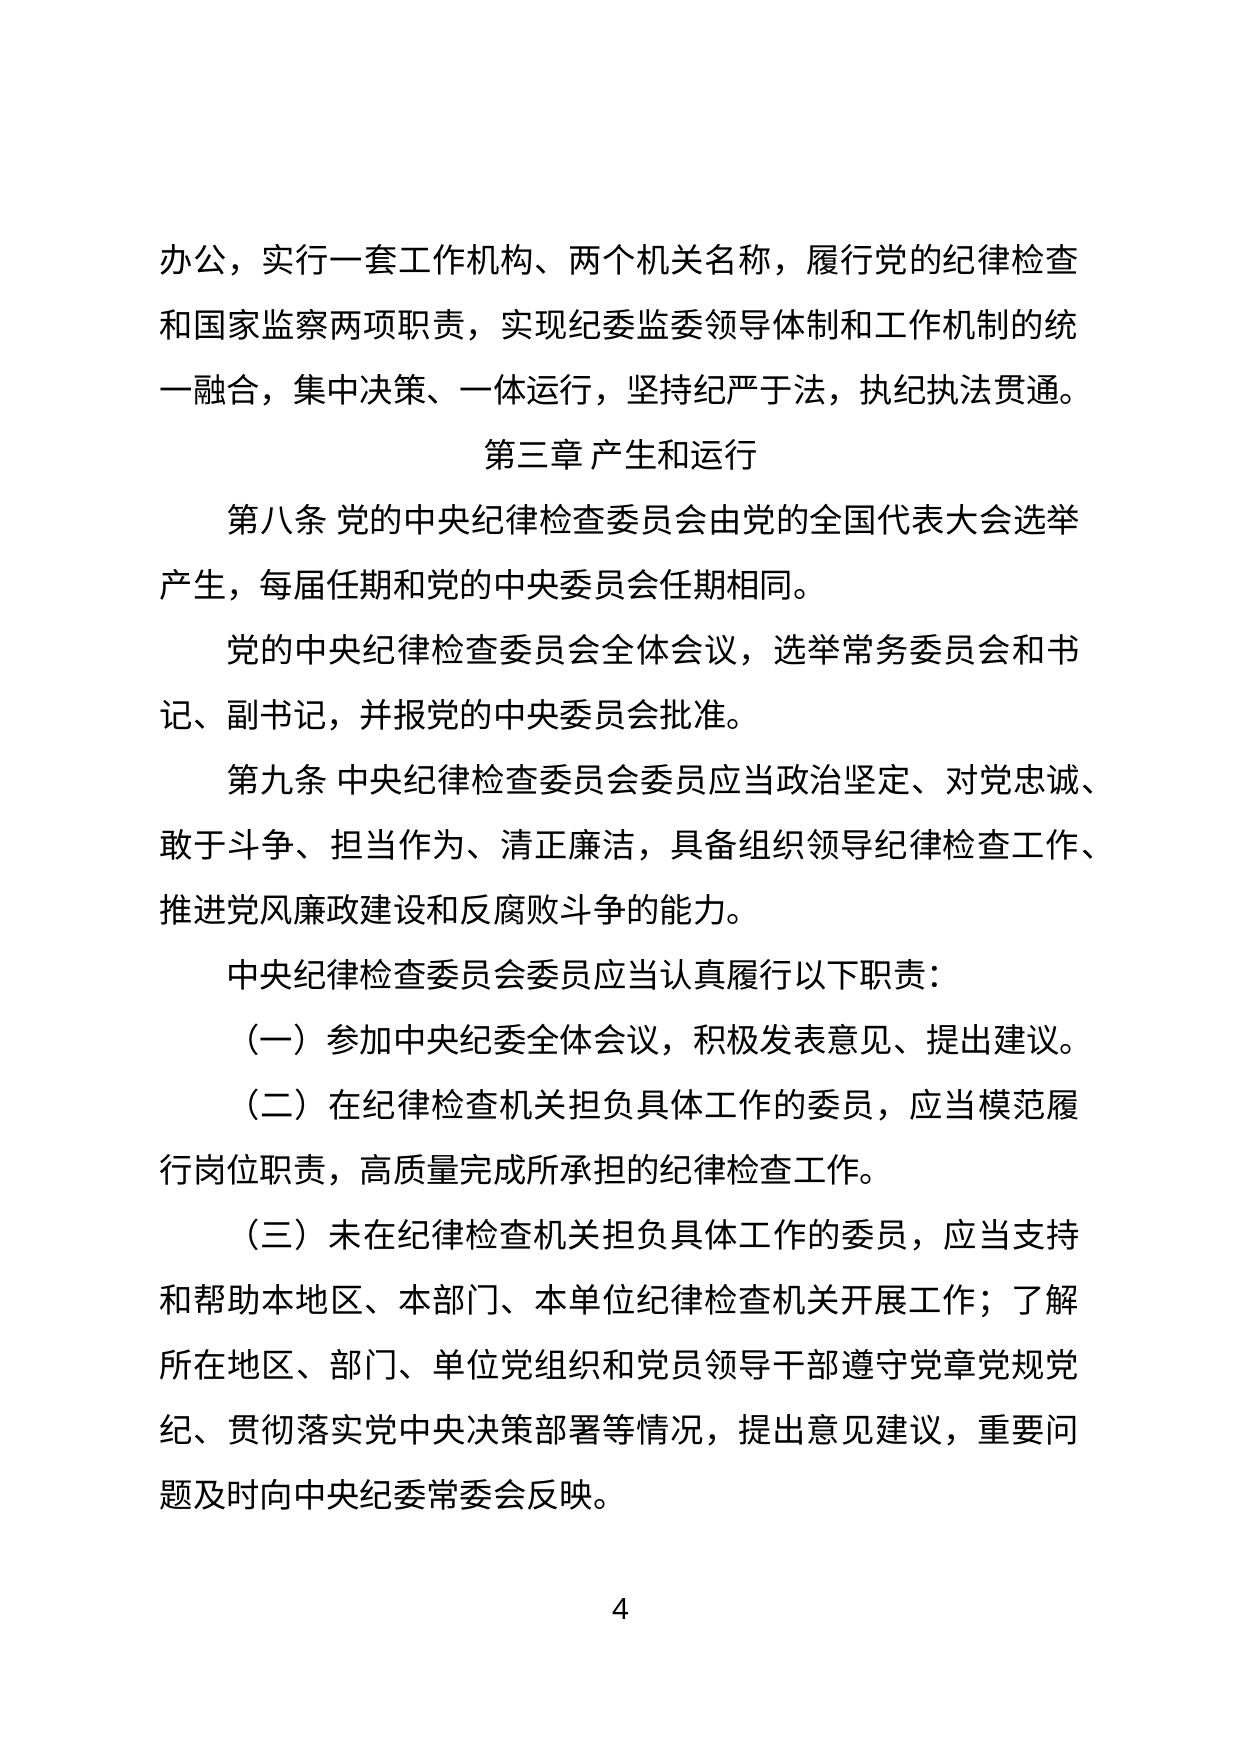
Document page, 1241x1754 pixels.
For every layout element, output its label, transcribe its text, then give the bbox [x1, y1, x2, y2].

text 第九条 中央纪律检查委员会委员应当政治坚定、对党忠诚、敢于斗争、担当作为、清正廉洁，具备组织领导纪律检查工作、推进党风廉政建设和反腐败斗争的能力。 [159, 746, 1081, 941]
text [159, 226, 1081, 421]
text （一）参加中央纪委全体会议，积极发表意见、提出建议。 [159, 1006, 1081, 1071]
text 第三章 产生和运行 [159, 421, 1081, 486]
text 中央纪律检查委员会委员应当认真履行以下职责： [159, 941, 1081, 1006]
text （三）未在纪律检查机关担负具体工作的委员，应当支持和帮助本地区、本部门、本单位纪律检查机关开展工作；了解所在地区、部门、单位党组织和党员领导干部遵守党章党规党纪、贯彻落实党中央决策部署等情况，提出意见建议，重要问题及时向中央纪委常委会反映。 [159, 1201, 1081, 1526]
text （二）在纪律检查机关担负具体工作的委员，应当模范履行岗位职责，高质量完成所承担的纪律检查工作。 [159, 1071, 1081, 1201]
text 党的中央纪律检查委员会全体会议，选举常务委员会和书记、副书记，并报党的中央委员会批准。 [159, 616, 1081, 746]
text 第八条 党的中央纪律检查委员会由党的全国代表大会选举产生，每届任期和党的中央委员会任期相同。 [159, 486, 1081, 616]
